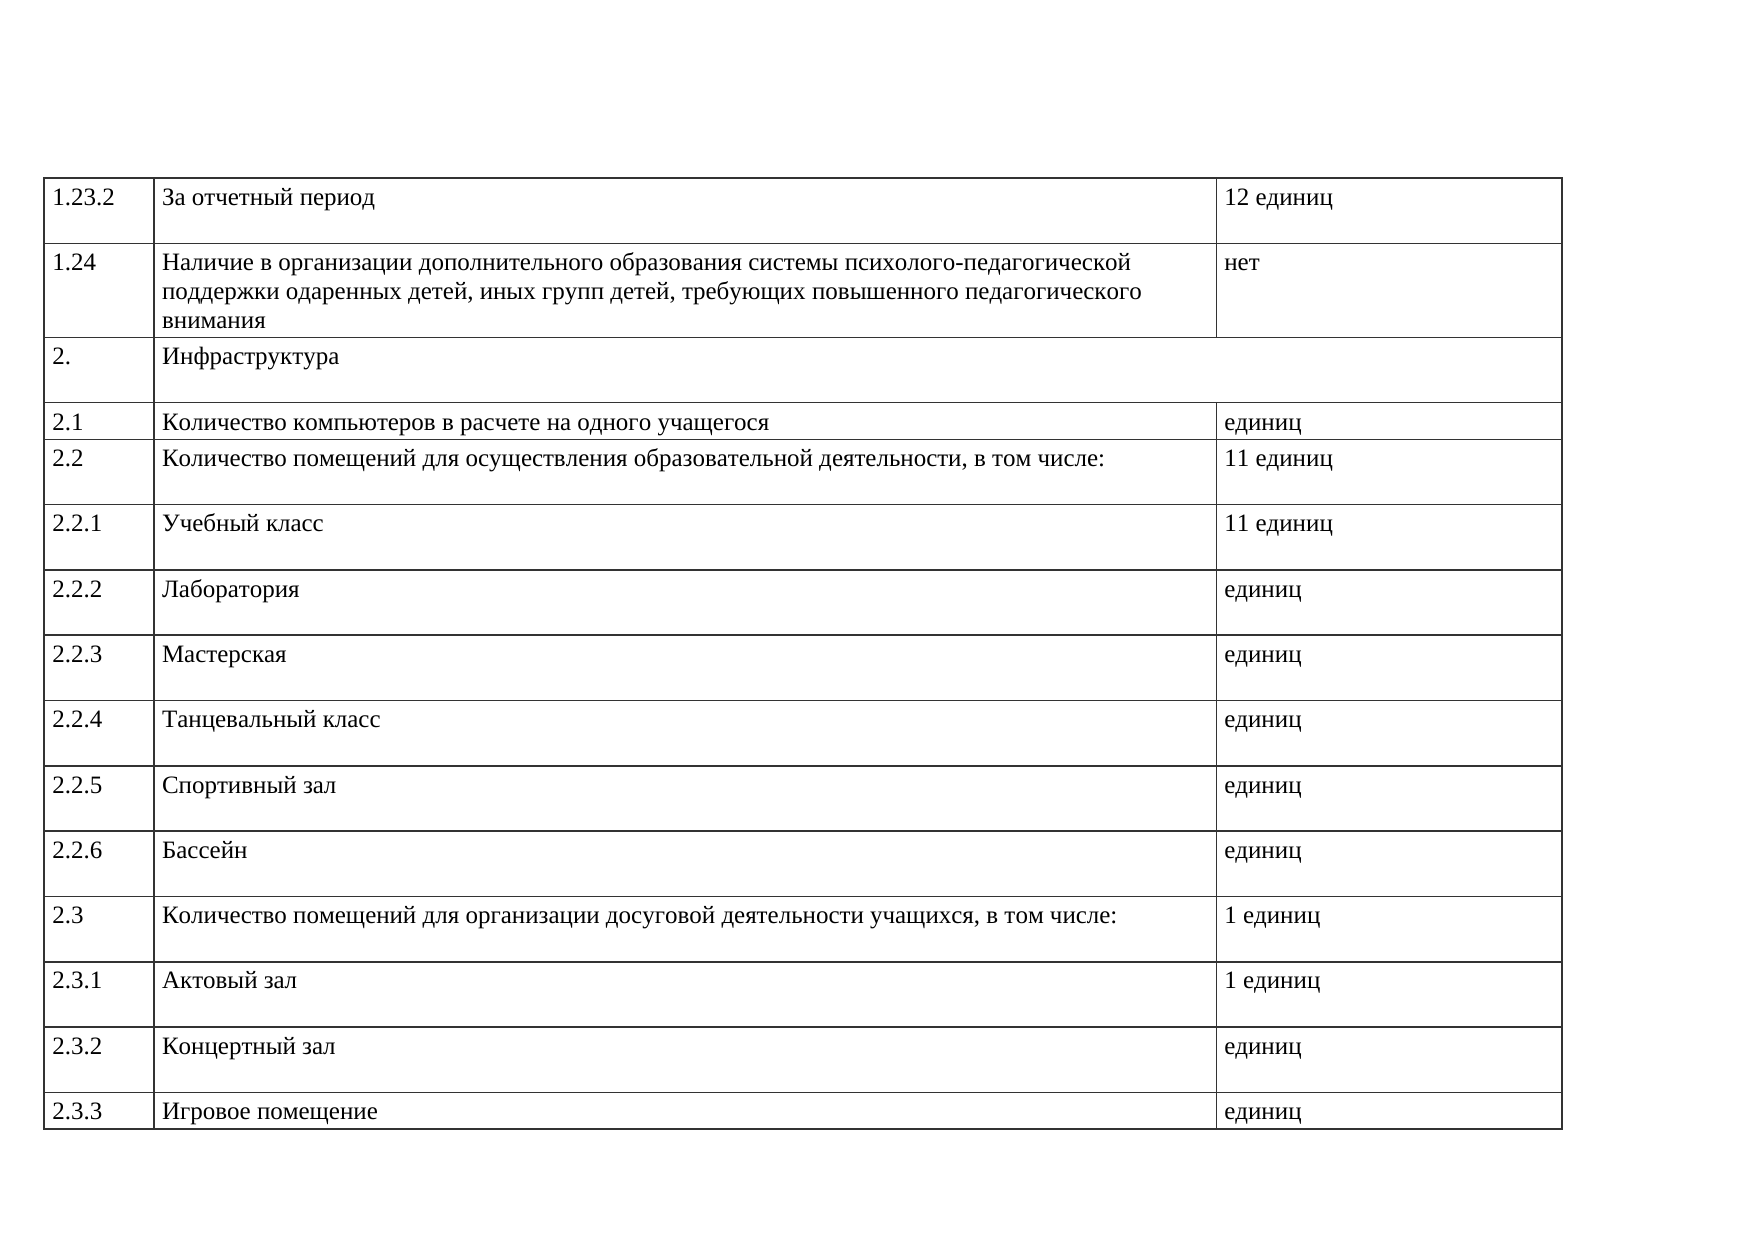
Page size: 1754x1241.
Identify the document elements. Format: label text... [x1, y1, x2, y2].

table_cell 1.24 [45, 244, 153, 337]
table_cell Инфраструктура [155, 338, 1561, 402]
table_cell единиц [1217, 636, 1561, 700]
table_cell 12 единиц [1217, 179, 1561, 242]
table_cell 2.3.1 [45, 963, 153, 1026]
table_cell 1.23.2 [45, 179, 153, 242]
table_cell единиц [1217, 403, 1561, 438]
table_cell единиц [1217, 701, 1561, 765]
table_cell Лаборатория [155, 571, 1216, 634]
table_cell Количество помещений для организации досуговой деятельности учащихся, в том числе: [155, 897, 1216, 961]
table_cell Количество компьютеров в расчете на одного учащегося [155, 403, 1216, 438]
table_cell единиц [1217, 1093, 1561, 1128]
table_cell Актовый зал [155, 963, 1216, 1026]
table_cell Танцевальный класс [155, 701, 1216, 765]
table_cell 11 единиц [1217, 505, 1561, 569]
table_cell единиц [1217, 571, 1561, 634]
table_cell 2.2.4 [45, 701, 153, 765]
table_cell Учебный класс [155, 505, 1216, 569]
table_cell 2.2.6 [45, 832, 153, 896]
table_cell 2. [45, 338, 153, 402]
table_cell Спортивный зал [155, 767, 1216, 830]
table_cell 2.3 [45, 897, 153, 961]
table_cell 1 единиц [1217, 897, 1561, 961]
table_cell 2.1 [45, 403, 153, 438]
table_cell единиц [1217, 832, 1561, 896]
table_cell 2.2 [45, 440, 153, 504]
table_cell 2.2.5 [45, 767, 153, 830]
table_cell нет [1217, 244, 1561, 337]
table_cell 2.2.3 [45, 636, 153, 700]
table_cell 2.2.2 [45, 571, 153, 634]
table_cell Концертный зал [155, 1028, 1216, 1092]
table_cell единиц [1217, 767, 1561, 830]
table_cell 11 единиц [1217, 440, 1561, 504]
table_cell 1 единиц [1217, 963, 1561, 1026]
table_cell 2.3.3 [45, 1093, 153, 1128]
table_cell За отчетный период [155, 179, 1216, 242]
table_cell Игровое помещение [155, 1093, 1216, 1128]
table_cell Бассейн [155, 832, 1216, 896]
table_cell 2.3.2 [45, 1028, 153, 1092]
table_cell 2.2.1 [45, 505, 153, 569]
table_cell Наличие в организации дополнительного образования системы психолого-педагогической поддержки одаренных детей, иных групп детей, требующих повышенного педагогического внимания [155, 244, 1216, 337]
table_cell Количество помещений для осуществления образовательной деятельности, в том числе: [155, 440, 1216, 504]
table_cell Мастерская [155, 636, 1216, 700]
table_cell единиц [1217, 1028, 1561, 1092]
